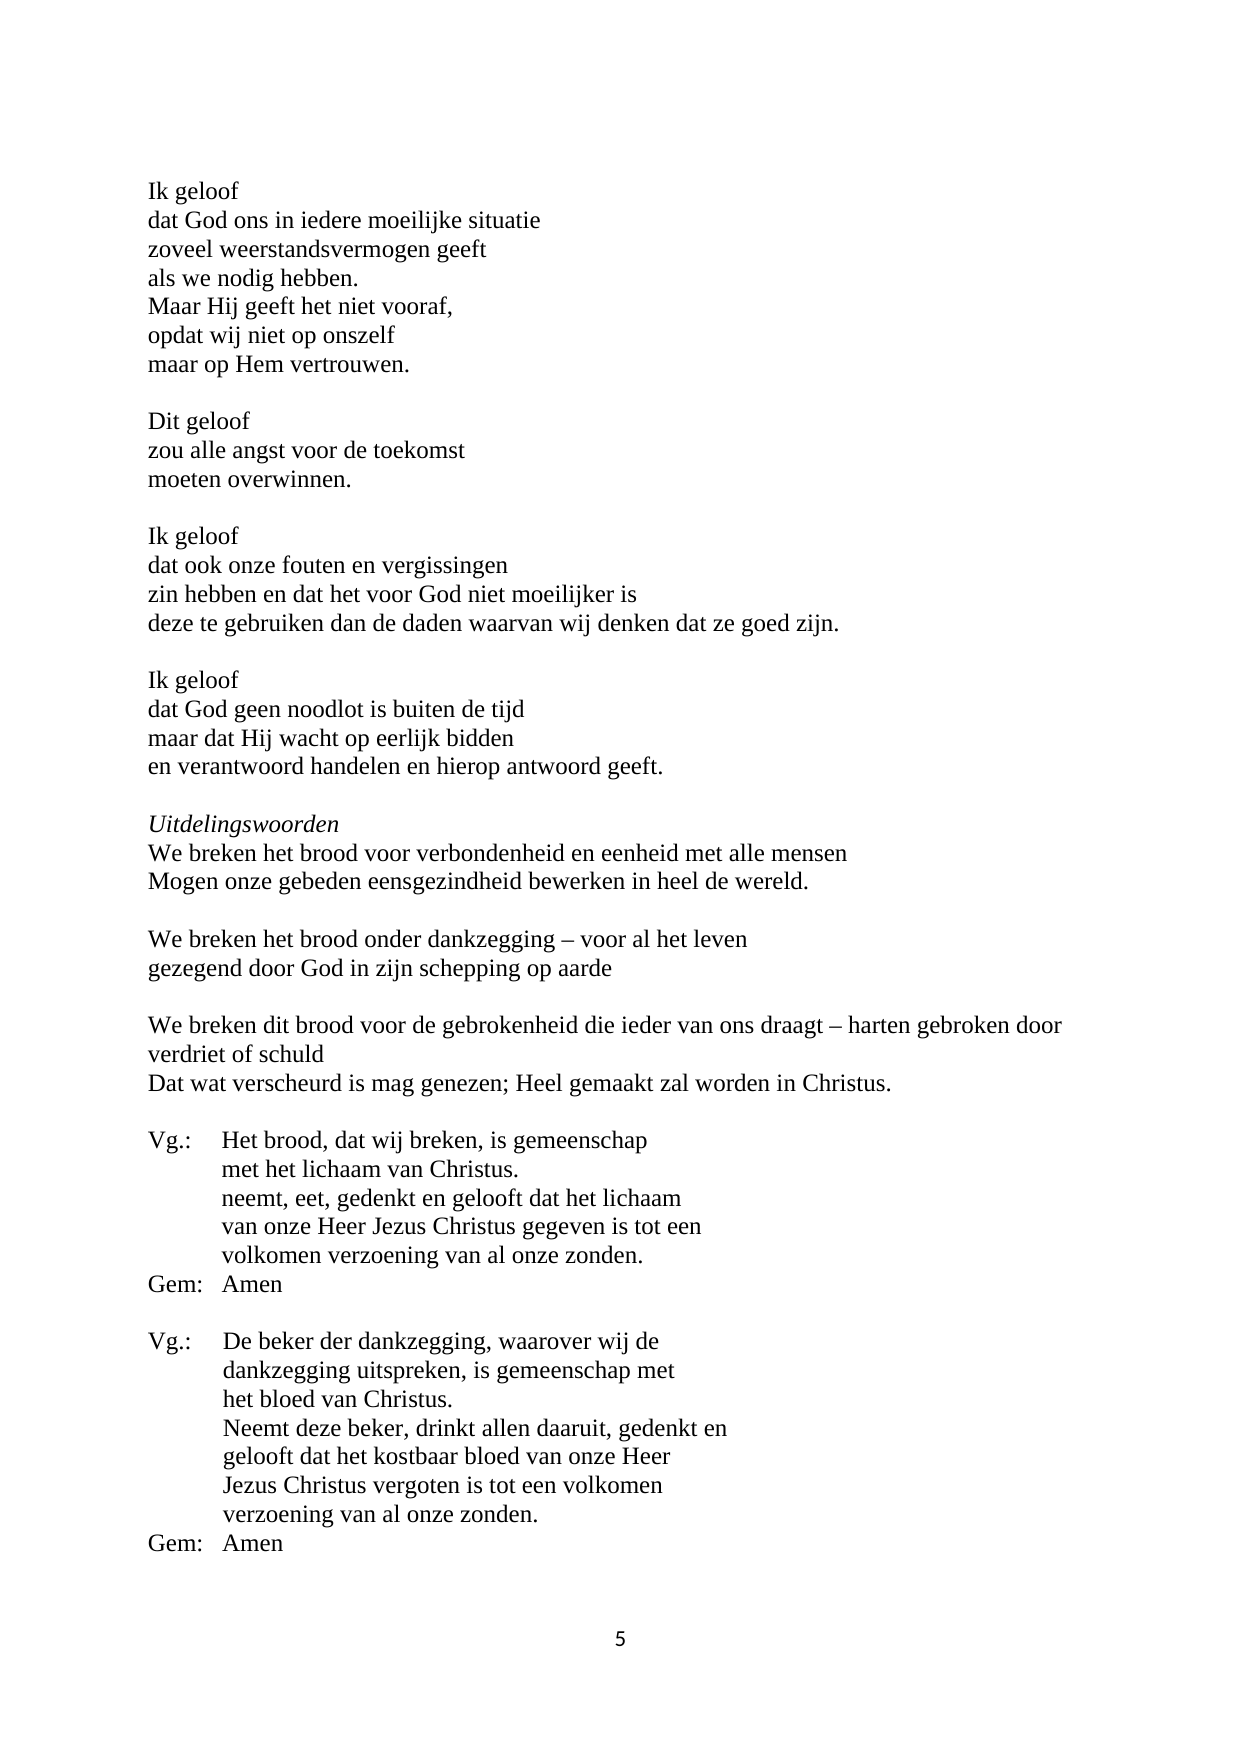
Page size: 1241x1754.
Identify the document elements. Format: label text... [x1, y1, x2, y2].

text opdat wij niet op onszelf [148, 320, 1093, 349]
text Neemt deze beker, drinkt allen daaruit, gedenkt en [148, 1413, 1093, 1441]
text Ik geloof [148, 176, 1093, 205]
text dat God ons in iedere moeilijke situatie [148, 205, 1093, 234]
text Dat wat verscheurd is mag genezen; Heel gemaakt zal worden in Christus. [148, 1068, 1093, 1096]
text Maar Hij geeft het niet vooraf, [148, 291, 1093, 320]
text dat God geen noodlot is buiten de tijd [148, 694, 1093, 723]
text Gem: Amen [148, 1269, 1093, 1298]
text verzoening van al onze zonden. [148, 1499, 1093, 1528]
text met het lichaam van Christus. [148, 1154, 1093, 1183]
text van onze Heer Jezus Christus gegeven is tot een [148, 1211, 1093, 1240]
text neemt, eet, gedenkt en gelooft dat het lichaam [148, 1183, 1093, 1211]
text deze te gebruiken dan de daden waarvan wij denken dat ze goed zijn. [148, 608, 1093, 636]
text maar dat Hij wacht op eerlijk bidden [148, 723, 1093, 751]
text maar op Hem vertrouwen. [148, 349, 1093, 378]
text Uitdelingswoorden [148, 809, 1093, 838]
text We breken het brood voor verbondenheid en eenheid met alle mensen [148, 838, 1093, 866]
text Ik geloof [148, 521, 1093, 550]
text zoveel weerstandsvermogen geeft [148, 234, 1093, 263]
text We breken dit brood voor de gebrokenheid die ieder van ons draagt – harten gebroken door verdriet of schuld [148, 1010, 1093, 1068]
text dankzegging uitspreken, is gemeenschap met [148, 1355, 1093, 1384]
text als we nodig hebben. [148, 263, 1093, 291]
text zin hebben en dat het voor God niet moeilijker is [148, 579, 1093, 608]
text moeten overwinnen. [148, 464, 1093, 493]
text volkomen verzoening van al onze zonden. [148, 1240, 1093, 1269]
text Vg.: Het brood, dat wij breken, is gemeenschap [148, 1125, 1093, 1154]
text Gem: Amen [148, 1528, 1093, 1556]
text We breken het brood onder dankzegging – voor al het leven [148, 924, 1093, 953]
text Vg.: De beker der dankzegging, waarover wij de [148, 1326, 1093, 1355]
text zou alle angst voor de toekomst [148, 435, 1093, 464]
text gezegend door God in zijn schepping op aarde [148, 953, 1093, 981]
text Dit geloof [148, 406, 1093, 435]
text Jezus Christus vergoten is tot een volkomen [148, 1470, 1093, 1499]
text gelooft dat het kostbaar bloed van onze Heer [148, 1441, 1093, 1470]
text Ik geloof [148, 665, 1093, 694]
text dat ook onze fouten en vergissingen [148, 550, 1093, 579]
text het bloed van Christus. [148, 1384, 1093, 1413]
text Mogen onze gebeden eensgezindheid bewerken in heel de wereld. [148, 866, 1093, 895]
text en verantwoord handelen en hierop antwoord geeft. [148, 751, 1093, 780]
